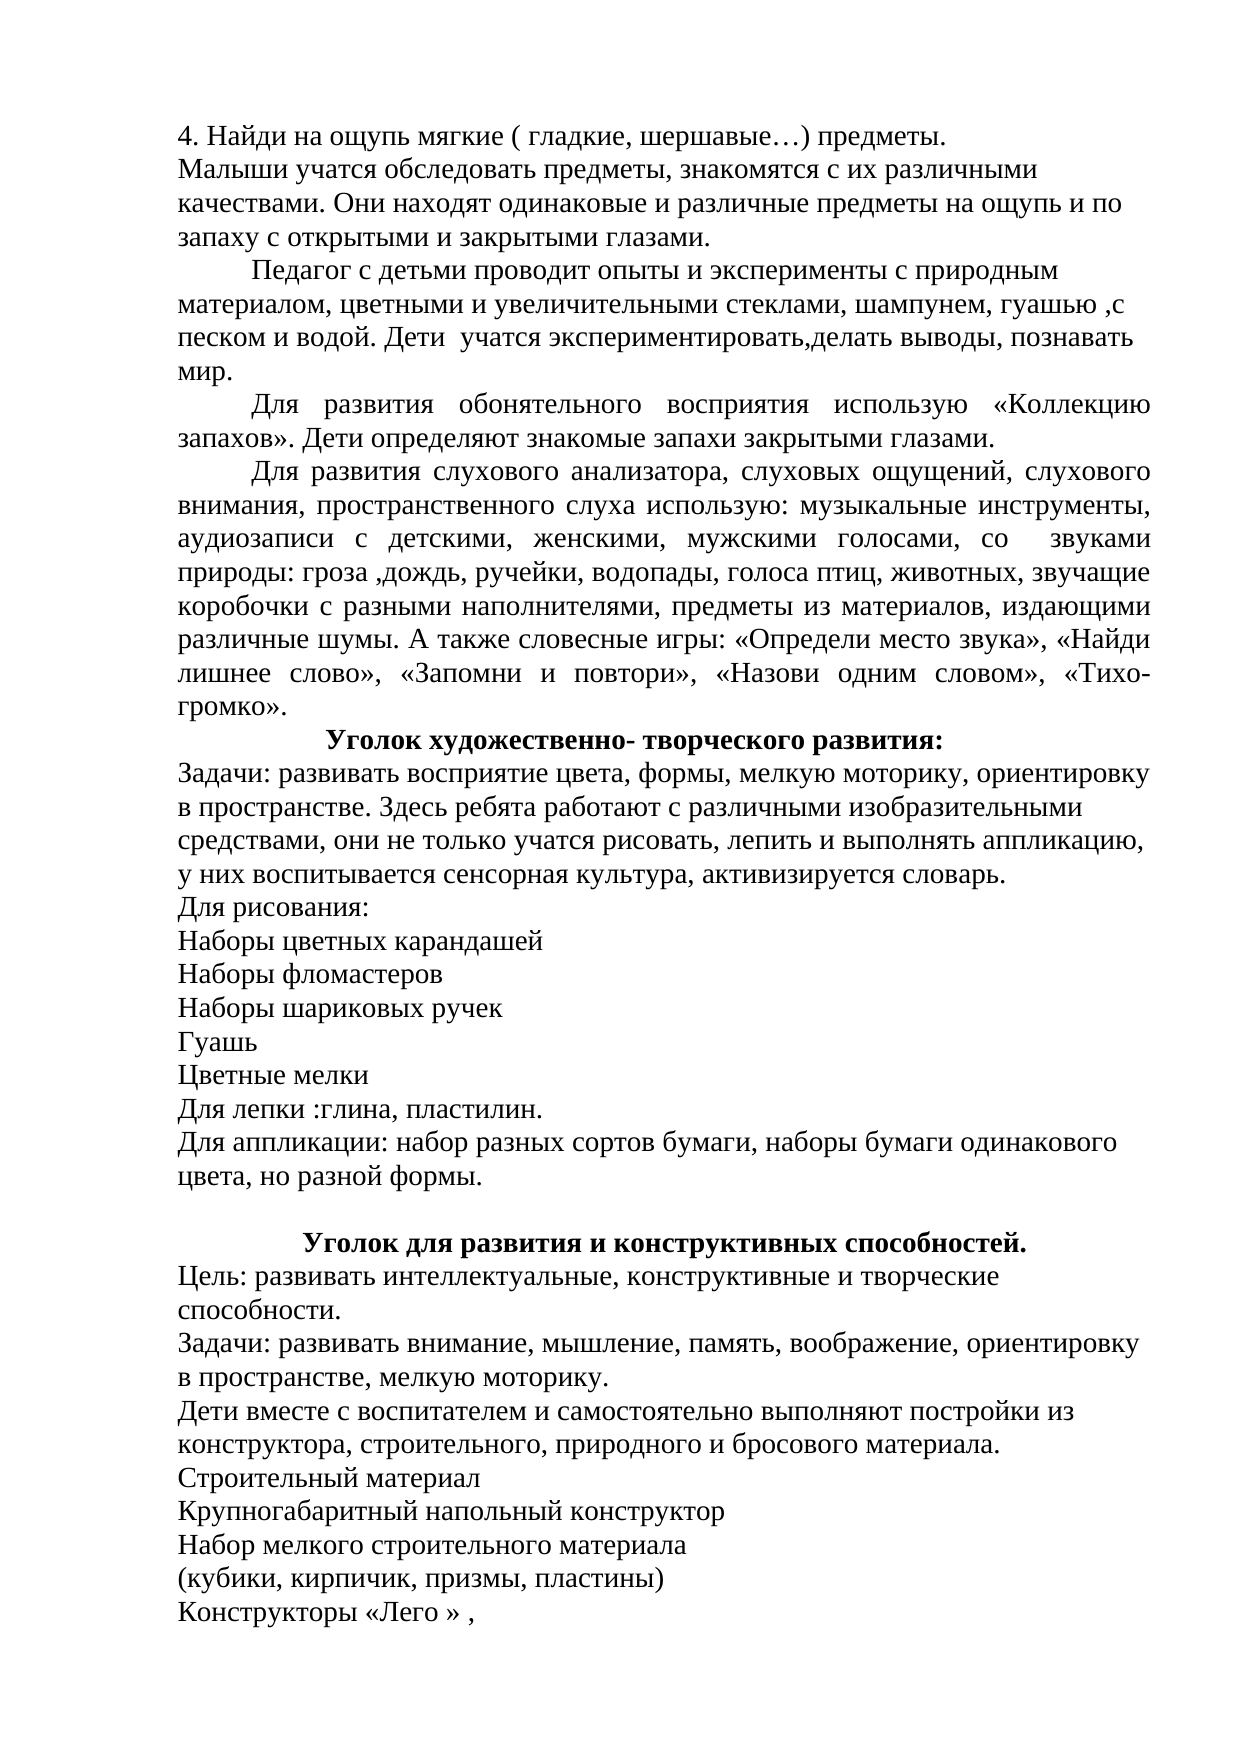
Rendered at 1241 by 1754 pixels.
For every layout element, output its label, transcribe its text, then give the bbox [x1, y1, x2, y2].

text Наборы фломастеров [177, 957, 1152, 990]
text Для развития слухового анализатора, слуховых ощущений, слухового внимания, пространственного слуха использую: музыкальные инструменты, аудиозаписи с детскими, женскими, мужскими голосами, со звуками природы: гроза ,дождь, ручейки, водопады, голоса птиц, животных, звучащие коробочки с разными наполнителями, предметы из материалов, издающими различные шумы. А также словесные игры: «Определи место звука», «Найди лишнее слово», «Запомни и повтори», «Назови одним словом», «Тихо-громко». [177, 453, 1152, 722]
text Цветные мелки [177, 1057, 1152, 1091]
text Педагог с детьми проводит опыты и эксперименты с природным материалом, цветными и увеличительными стеклами, шампунем, гуашью ,с песком и водой. Дети учатся экспериментировать,делать выводы, познавать мир. [177, 252, 1152, 386]
text Малыши учатся обследовать предметы, знакомятся с их различными [177, 152, 1152, 185]
text Задачи: развивать внимание, мышление, память, воображение, ориентировку в пространстве, мелкую моторику. [177, 1326, 1152, 1393]
text Уголок художественно- творческого развития: [251, 722, 1152, 755]
text Наборы цветных карандашей [177, 923, 1152, 957]
text Для лепки :глина, пластилин. [177, 1091, 1152, 1124]
text Уголок для развития и конструктивных способностей. [177, 1225, 1152, 1258]
text Для аппликации: набор разных сортов бумаги, наборы бумаги одинакового цвета, но разной формы. [177, 1124, 1152, 1191]
text Дети вместе с воспитателем и самостоятельно выполняют постройки из конструктора, строительного, природного и бросового материала. [177, 1393, 1152, 1460]
text качествами. Они находят одинаковые и различные предметы на ощупь и по запаху с открытыми и закрытыми глазами. [177, 185, 1152, 252]
text 4. Найди на ощупь мягкие ( гладкие, шершавые…) предметы. [177, 118, 1152, 152]
text Для рисования: [177, 889, 1152, 923]
text Задачи: развивать восприятие цвета, формы, мелкую моторику, ориентировку в пространстве. Здесь ребята работают с различными изобразительными средствами, они не только учатся рисовать, лепить и выполнять аппликацию, у них воспитывается сенсорная культура, активизируется словарь. [177, 755, 1152, 889]
text Гуашь [177, 1024, 1152, 1057]
text Для развития обонятельного восприятия использую «Коллекцию запахов». Дети определяют знакомые запахи закрытыми глазами. [177, 386, 1152, 453]
text (кубики, кирпичик, призмы, пластины) [177, 1560, 1152, 1594]
text Конструкторы «Лего » , [177, 1594, 1152, 1627]
text Наборы шариковых ручек [177, 990, 1152, 1024]
text Строительный материал [177, 1460, 1152, 1493]
text Набор мелкого строительного материала [177, 1527, 1152, 1560]
text Крупногабаритный напольный конструктор [177, 1493, 1152, 1527]
text Цель: развивать интеллектуальные, конструктивные и творческие способности. [177, 1258, 1152, 1326]
